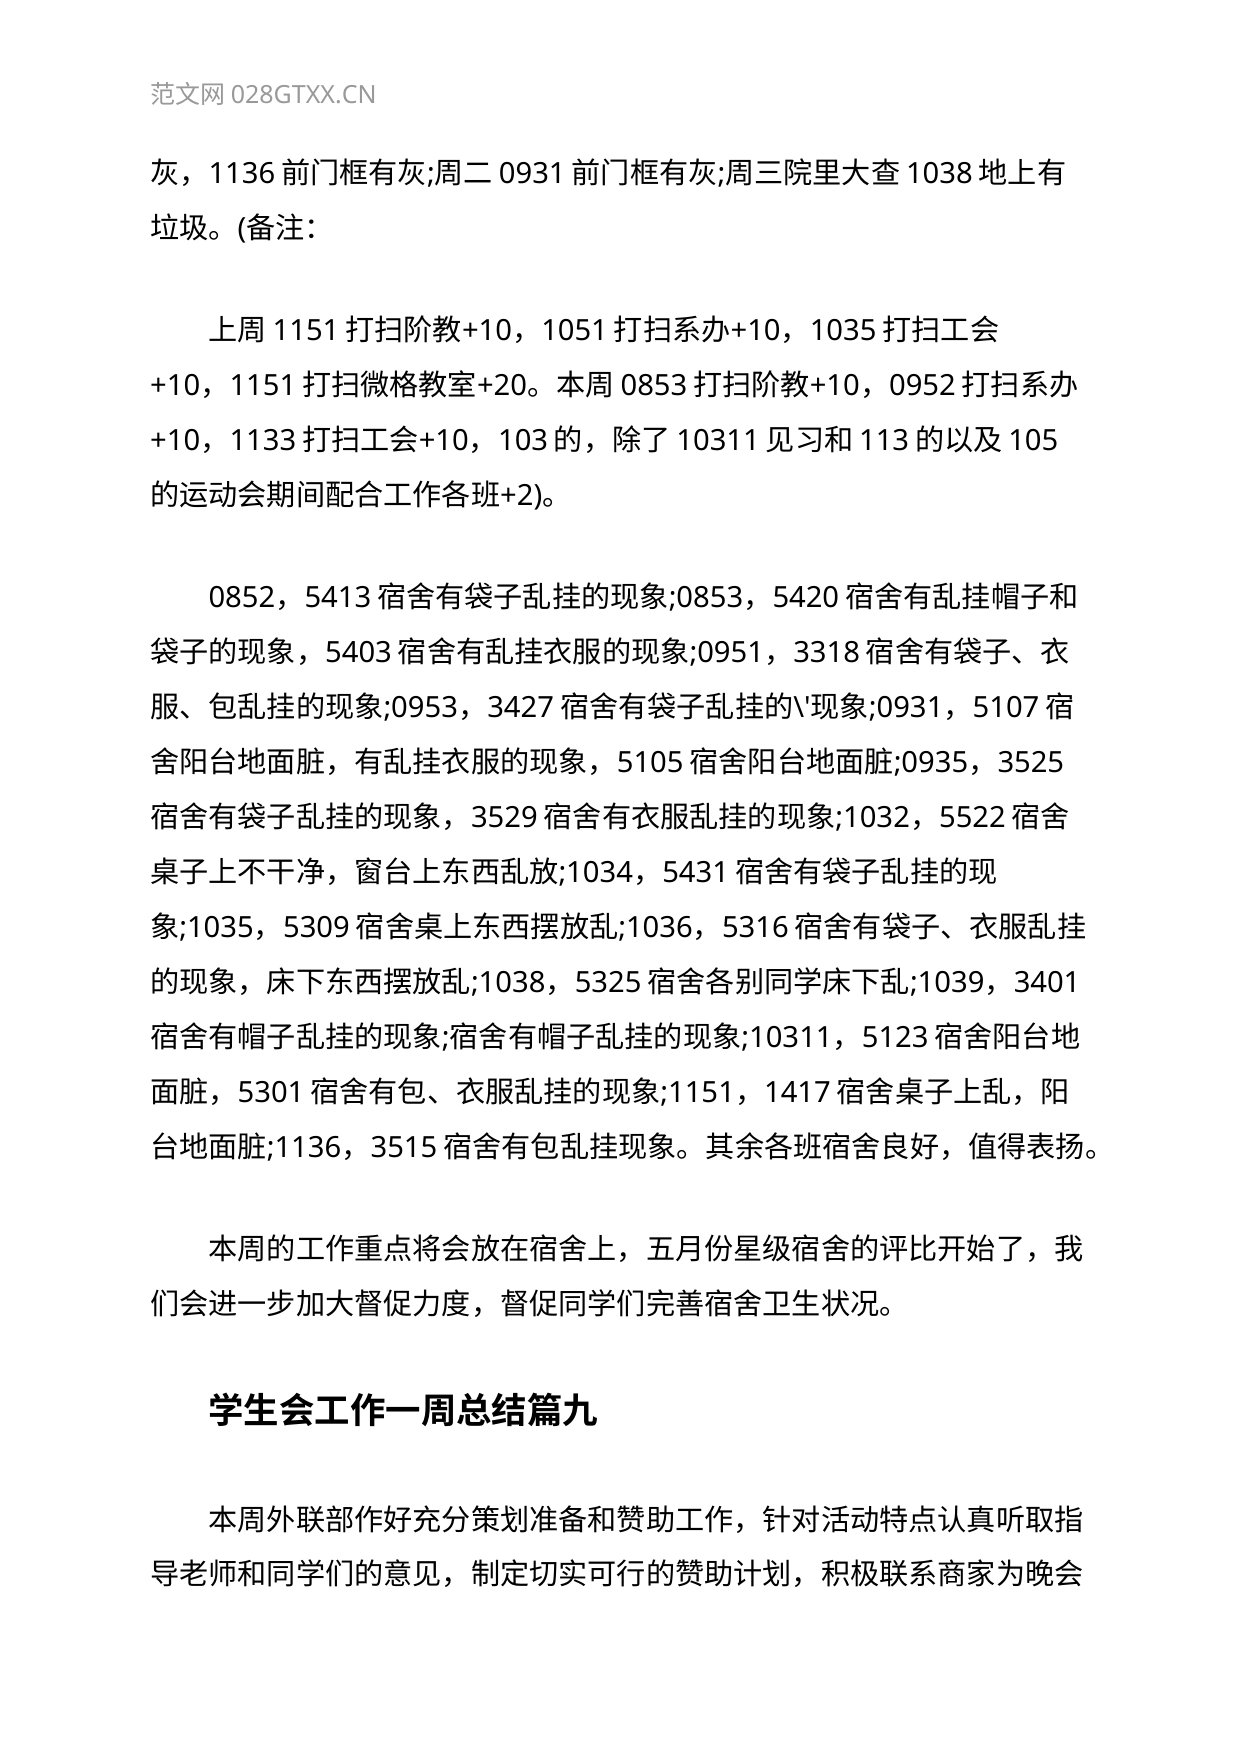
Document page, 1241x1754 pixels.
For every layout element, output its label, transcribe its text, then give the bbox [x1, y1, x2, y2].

text 上周1151打扫阶教+10，1051打扫系办+10，1035打扫工会+10，1151打扫微格教室+20。本周0853打扫阶教+10，0952打扫系办+10，1133打扫工会+10，103的，除了10311见习和113的以及105的运动会期间配合工作各班+2)。 [150, 307, 1090, 514]
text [150, 150, 1090, 247]
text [150, 1496, 1090, 1593]
text 本周的工作重点将会放在宿舍上，五月份星级宿舍的评比开始了，我们会进一步加大督促力度，督促同学们完善宿舍卫生状况。 [150, 1226, 1090, 1323]
text 学生会工作一周总结篇九 [150, 1383, 1090, 1434]
text 0852，5413宿舍有袋子乱挂的现象;0853，5420宿舍有乱挂帽子和袋子的现象，5403宿舍有乱挂衣服的现象;0951，3318宿舍有袋子、衣服、包乱挂的现象;0953，3427宿舍有袋子乱挂的\'现象;0931，5107宿舍阳台地面脏，有乱挂衣服的现象，5105宿舍阳台地面脏;0935，3525宿舍有袋子乱挂的现象，3529宿舍有衣服乱挂的现象;1032，5522宿舍桌子上不干净，窗台上东西乱放;1034，5431宿舍有袋子乱挂的现象;1035，5309宿舍桌上东西摆放乱;1036，5316宿舍有袋子、衣服乱挂的现象，床下东西摆放乱;1038，5325宿舍各别同学床下乱;1039，3401宿舍有帽子乱挂的现象;宿舍有帽子乱挂的现象;10311，5123宿舍阳台地面脏，5301宿舍有包、衣服乱挂的现象;1151，1417宿舍桌子上乱，阳台地面脏;1136，3515宿舍有包乱挂现象。其余各班宿舍良好，值得表扬。 [150, 574, 1090, 1166]
